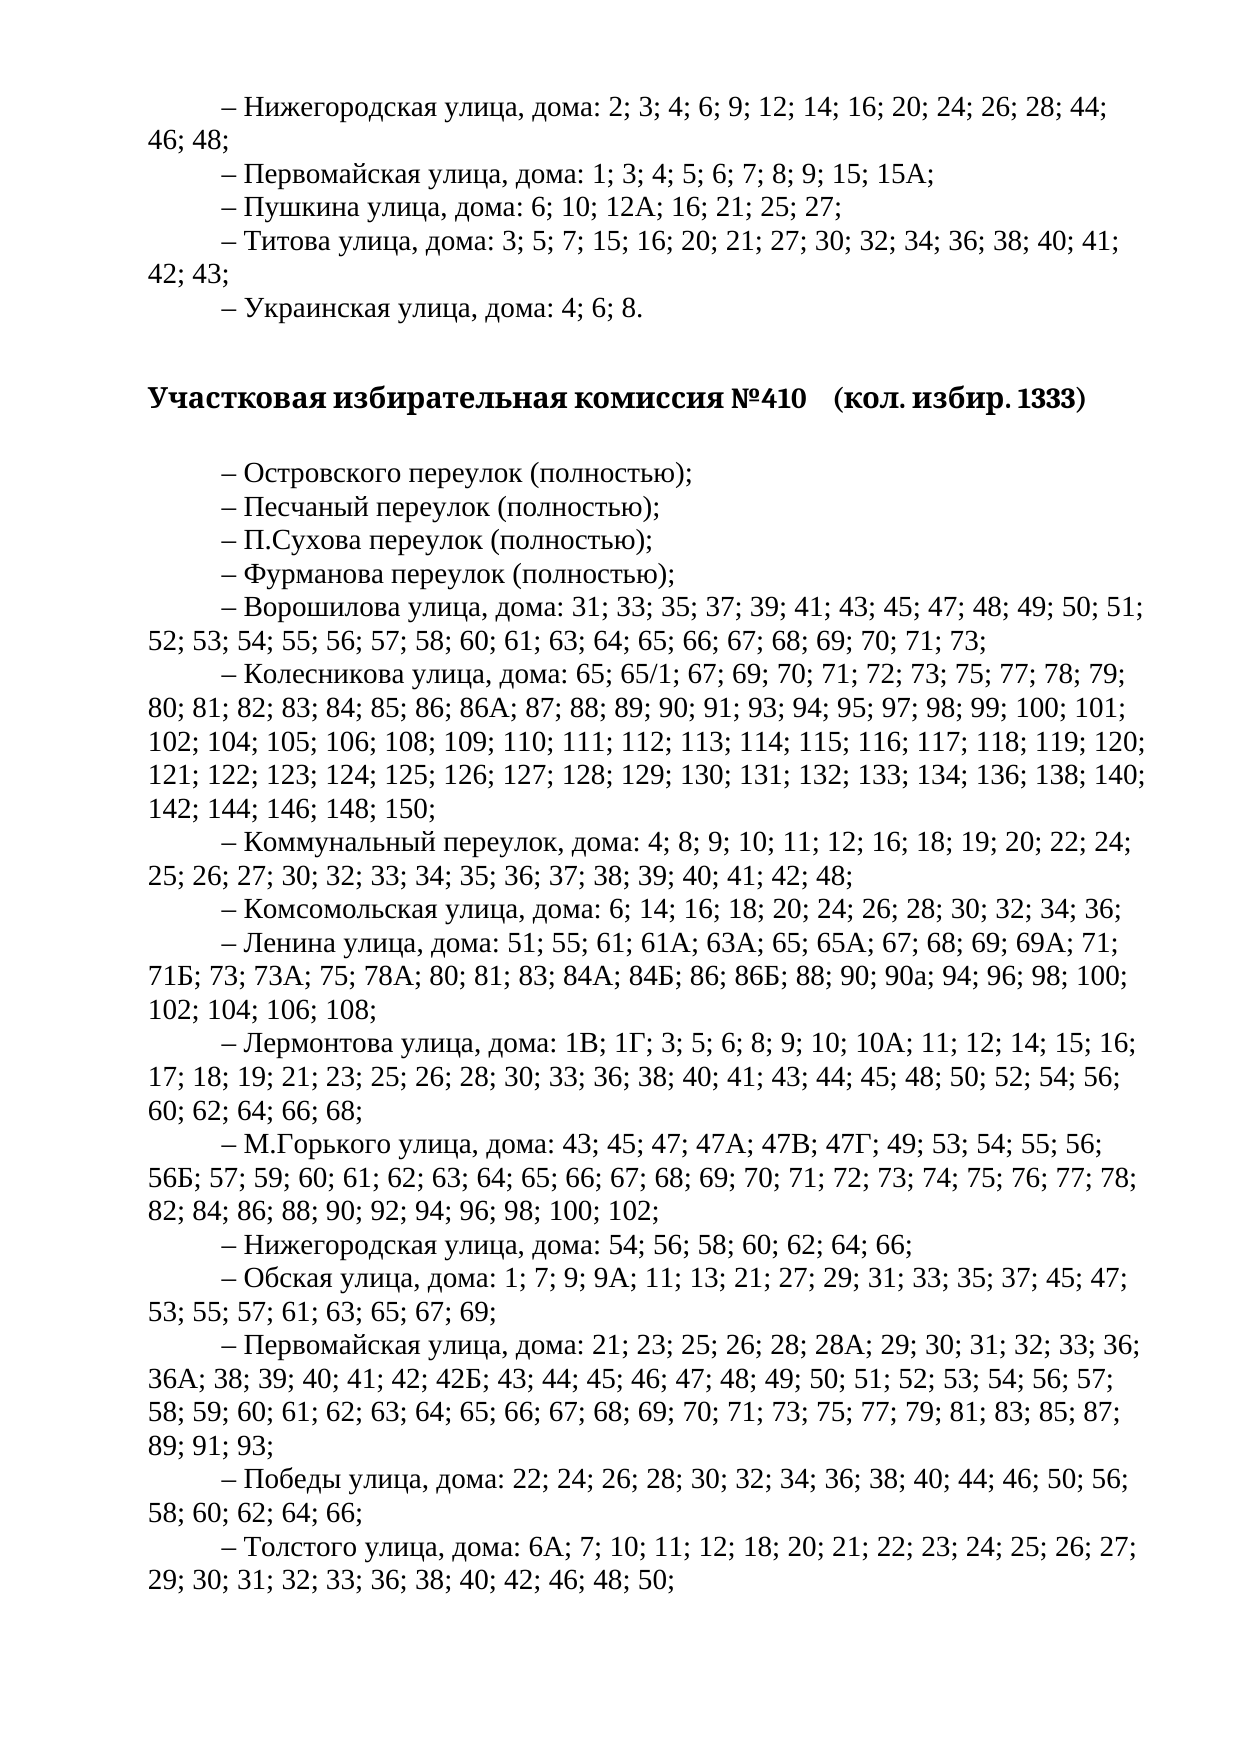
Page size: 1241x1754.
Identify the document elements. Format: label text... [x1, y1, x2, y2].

text – Коммунальный переулок, дома: 4; 8; 9; 10; 11; 12; 16; 18; 19; 20; 22; 24; 25; 26; 27; 30; 32; 33; 34; 35; 36; 37; 38; 39; 40; 41; 42; 48; [148, 824, 1152, 891]
text – Украинская улица, дома: 4; 6; 8. [148, 290, 1152, 323]
text – П.Сухова переулок (полностью); [148, 522, 1152, 556]
text – Островского переулок (полностью); [148, 455, 1152, 489]
text – Первомайская улица, дома: 1; 3; 4; 5; 6; 7; 8; 9; 15; 15А; [148, 156, 1152, 189]
text – Комсомольская улица, дома: 6; 14; 16; 18; 20; 24; 26; 28; 30; 32; 34; 36; [148, 891, 1152, 925]
text – Пушкина улица, дома: 6; 10; 12А; 16; 21; 25; 27; [148, 189, 1152, 223]
text – Нижегородская улица, дома: 54; 56; 58; 60; 62; 64; 66; [148, 1227, 1152, 1260]
text – Лермонтова улица, дома: 1В; 1Г; 3; 5; 6; 8; 9; 10; 10А; 11; 12; 14; 15; 16; 17; 18; 19; 21; 23; 25; 26; 28; 30; 33; 36; 38; 40; 41; 43; 44; 45; 48; 50; 52; 54; 56; 60; 62; 64; 66; 68; [148, 1026, 1152, 1126]
text – Колесникова улица, дома: 65; 65/1; 67; 69; 70; 71; 72; 73; 75; 77; 78; 79; 80; 81; 82; 83; 84; 85; 86; 86А; 87; 88; 89; 90; 91; 93; 94; 95; 97; 98; 99; 100; 101; 102; 104; 105; 106; 108; 109; 110; 111; 112; 113; 114; 115; 116; 117; 118; 119; 120; 121; 122; 123; 124; 125; 126; 127; 128; 129; 130; 131; 132; 133; 134; 136; 138; 140; 142; 144; 146; 148; 150; [148, 657, 1152, 824]
text – Фурманова переулок (полностью); [148, 556, 1152, 589]
text – М.Горького улица, дома: 43; 45; 47; 47А; 47В; 47Г; 49; 53; 54; 55; 56; 56Б; 57; 59; 60; 61; 62; 63; 64; 65; 66; 67; 68; 69; 70; 71; 72; 73; 74; 75; 76; 77; 78; 82; 84; 86; 88; 90; 92; 94; 96; 98; 100; 102; [148, 1126, 1152, 1227]
text – Победы улица, дома: 22; 24; 26; 28; 30; 32; 34; 36; 38; 40; 44; 46; 50; 56; 58; 60; 62; 64; 66; [148, 1462, 1152, 1529]
text – Ворошилова улица, дома: 31; 33; 35; 37; 39; 41; 43; 45; 47; 48; 49; 50; 51; 52; 53; 54; 55; 56; 57; 58; 60; 61; 63; 64; 65; 66; 67; 68; 69; 70; 71; 73; [148, 589, 1152, 657]
text – Песчаный переулок (полностью); [148, 489, 1152, 522]
text – Толстого улица, дома: 6А; 7; 10; 11; 12; 18; 20; 21; 22; 23; 24; 25; 26; 27; 29; 30; 31; 32; 33; 36; 38; 40; 42; 46; 48; 50; [148, 1529, 1152, 1596]
text – Первомайская улица, дома: 21; 23; 25; 26; 28; 28А; 29; 30; 31; 32; 33; 36; 36А; 38; 39; 40; 41; 42; 42Б; 43; 44; 45; 46; 47; 48; 49; 50; 51; 52; 53; 54; 56; 57; 58; 59; 60; 61; 62; 63; 64; 65; 66; 67; 68; 69; 70; 71; 73; 75; 77; 79; 81; 83; 85; 87; 89; 91; 93; [148, 1327, 1152, 1462]
text – Обская улица, дома: 1; 7; 9; 9А; 11; 13; 21; 27; 29; 31; 33; 35; 37; 45; 47; 53; 55; 57; 61; 63; 65; 67; 69; [148, 1260, 1152, 1327]
text – Ленина улица, дома: 51; 55; 61; 61А; 63А; 65; 65А; 67; 68; 69; 69А; 71; 71Б; 73; 73А; 75; 78А; 80; 81; 83; 84А; 84Б; 86; 86Б; 88; 90; 90а; 94; 96; 98; 100; 102; 104; 106; 108; [148, 925, 1152, 1026]
text – Титова улица, дома: 3; 5; 7; 15; 16; 20; 21; 27; 30; 32; 34; 36; 38; 40; 41; 42; 43; [148, 223, 1152, 290]
subtitle Участковая избирательная комиссия №410 (кол. избир. 1333) [148, 382, 1152, 416]
text – Нижегородская улица, дома: 2; 3; 4; 6; 9; 12; 14; 16; 20; 24; 26; 28; 44; 46; 48; [148, 89, 1152, 156]
